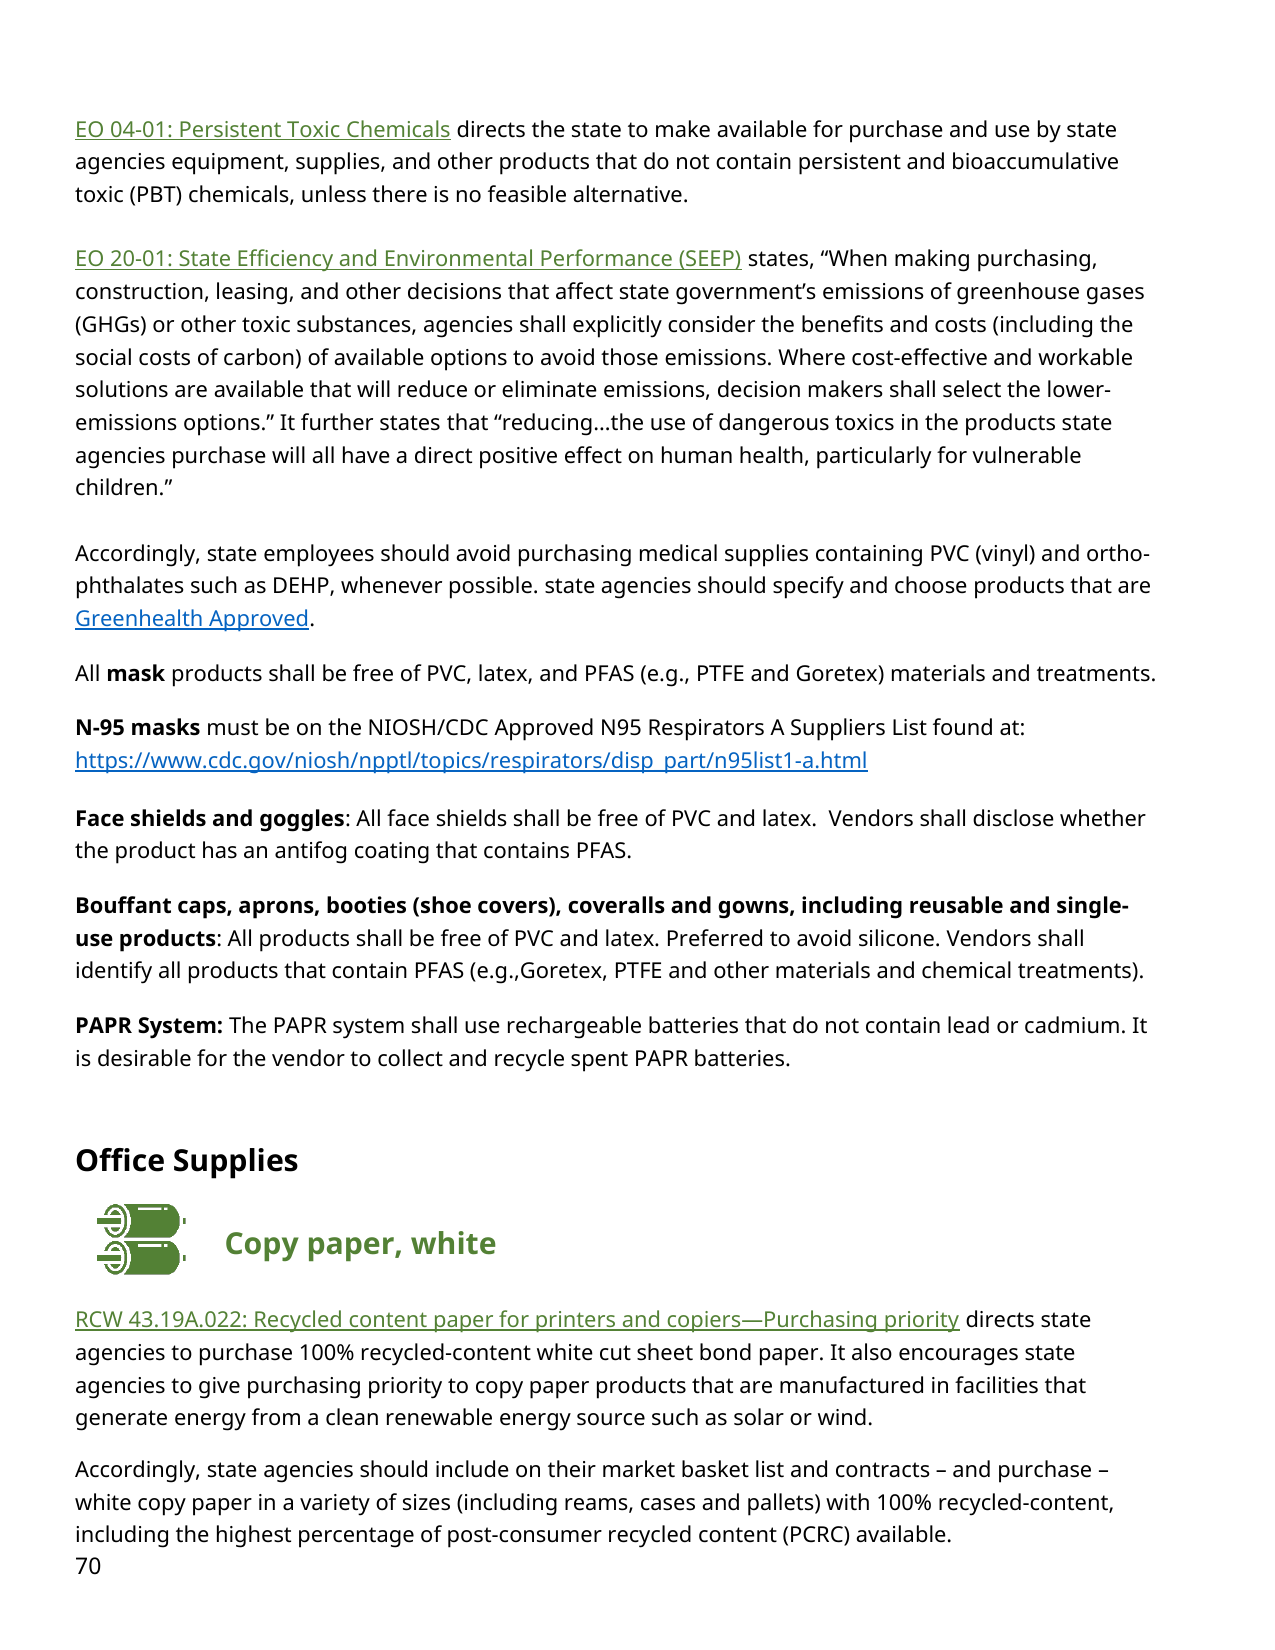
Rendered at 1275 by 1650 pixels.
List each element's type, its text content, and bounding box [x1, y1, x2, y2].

text EO 04-01: Persistent Toxic Chemicals directs the state to make available for purchase and use by state agencies equipment, supplies, and other products that do not contain persistent and bioaccumulative toxic (PBT) chemicals, unless there is no feasible alternative. [75, 114, 1162, 209]
table_header [75, 1181, 213, 1304]
table_header Copy paper, white [213, 1181, 1140, 1304]
text PAPR System: The PAPR system shall use rechargeable batteries that do not contain lead or cadmium. It is desirable for the vendor to collect and recycle spent PAPR batteries. [75, 1010, 1162, 1072]
text All mask products shall be free of PVC, latex, and PFAS (e.g., PTFE and Goretex) materials and treatments. [75, 658, 1162, 687]
text N-95 masks must be on the NIOSH/CDC Approved N95 Respirators A Suppliers List found at: https://www.cdc.gov/niosh/npptl/topics/respirators/disp_part/n95list1-a.html [75, 712, 1162, 775]
text RCW 43.19A.022: Recycled content paper for printers and copiers—Purchasing priority directs state agencies to purchase 100% recycled-content white cut sheet bond paper. It also encourages state agencies to give purchasing priority to copy paper products that are manufactured in facilities that generate energy from a clean renewable energy source such as solar or wind. Accordingly, state agencies should include on their market basket list and contracts – and purchase – white copy paper in a variety of sizes (including reams, cases and pallets) with 100% recycled-content, including the highest percentage of post-consumer recycled content (PCRC) available. [75, 1304, 1153, 1549]
subtitle Office Supplies [75, 1139, 1162, 1181]
text Bouffant caps, aprons, booties (shoe covers), coveralls and gowns, including reusable and single-use products: All products shall be free of PVC and latex. Preferred to avoid silicone. Vendors shall identify all products that contain PFAS (e.g.,Goretex, PTFE and other materials and chemical treatments). [75, 890, 1162, 985]
text EO 20-01: State Efficiency and Environmental Performance (SEEP) states, “When making purchasing, construction, leasing, and other decisions that affect state government’s emissions of greenhouse gases (GHGs) or other toxic substances, agencies shall explicitly consider the benefits and costs (including the social costs of carbon) of available options to avoid those emissions. Where cost-effective and workable solutions are available that will reduce or eliminate emissions, decision makers shall select the lower-emissions options.” It further states that “reducing…the use of dangerous toxics in the products state agencies purchase will all have a direct positive effect on human health, particularly for vulnerable children.” [75, 243, 1162, 502]
text Accordingly, state employees should avoid purchasing medical supplies containing PVC (vinyl) and ortho-phthalates such as DEHP, whenever possible. state agencies should specify and choose products that are Greenhealth Approved. [75, 538, 1162, 633]
text Face shields and goggles: All face shields shall be free of PVC and latex. Vendors shall disclose whether the product has an antifog coating that contains PFAS. [75, 803, 1162, 865]
picture [92, 1190, 190, 1288]
